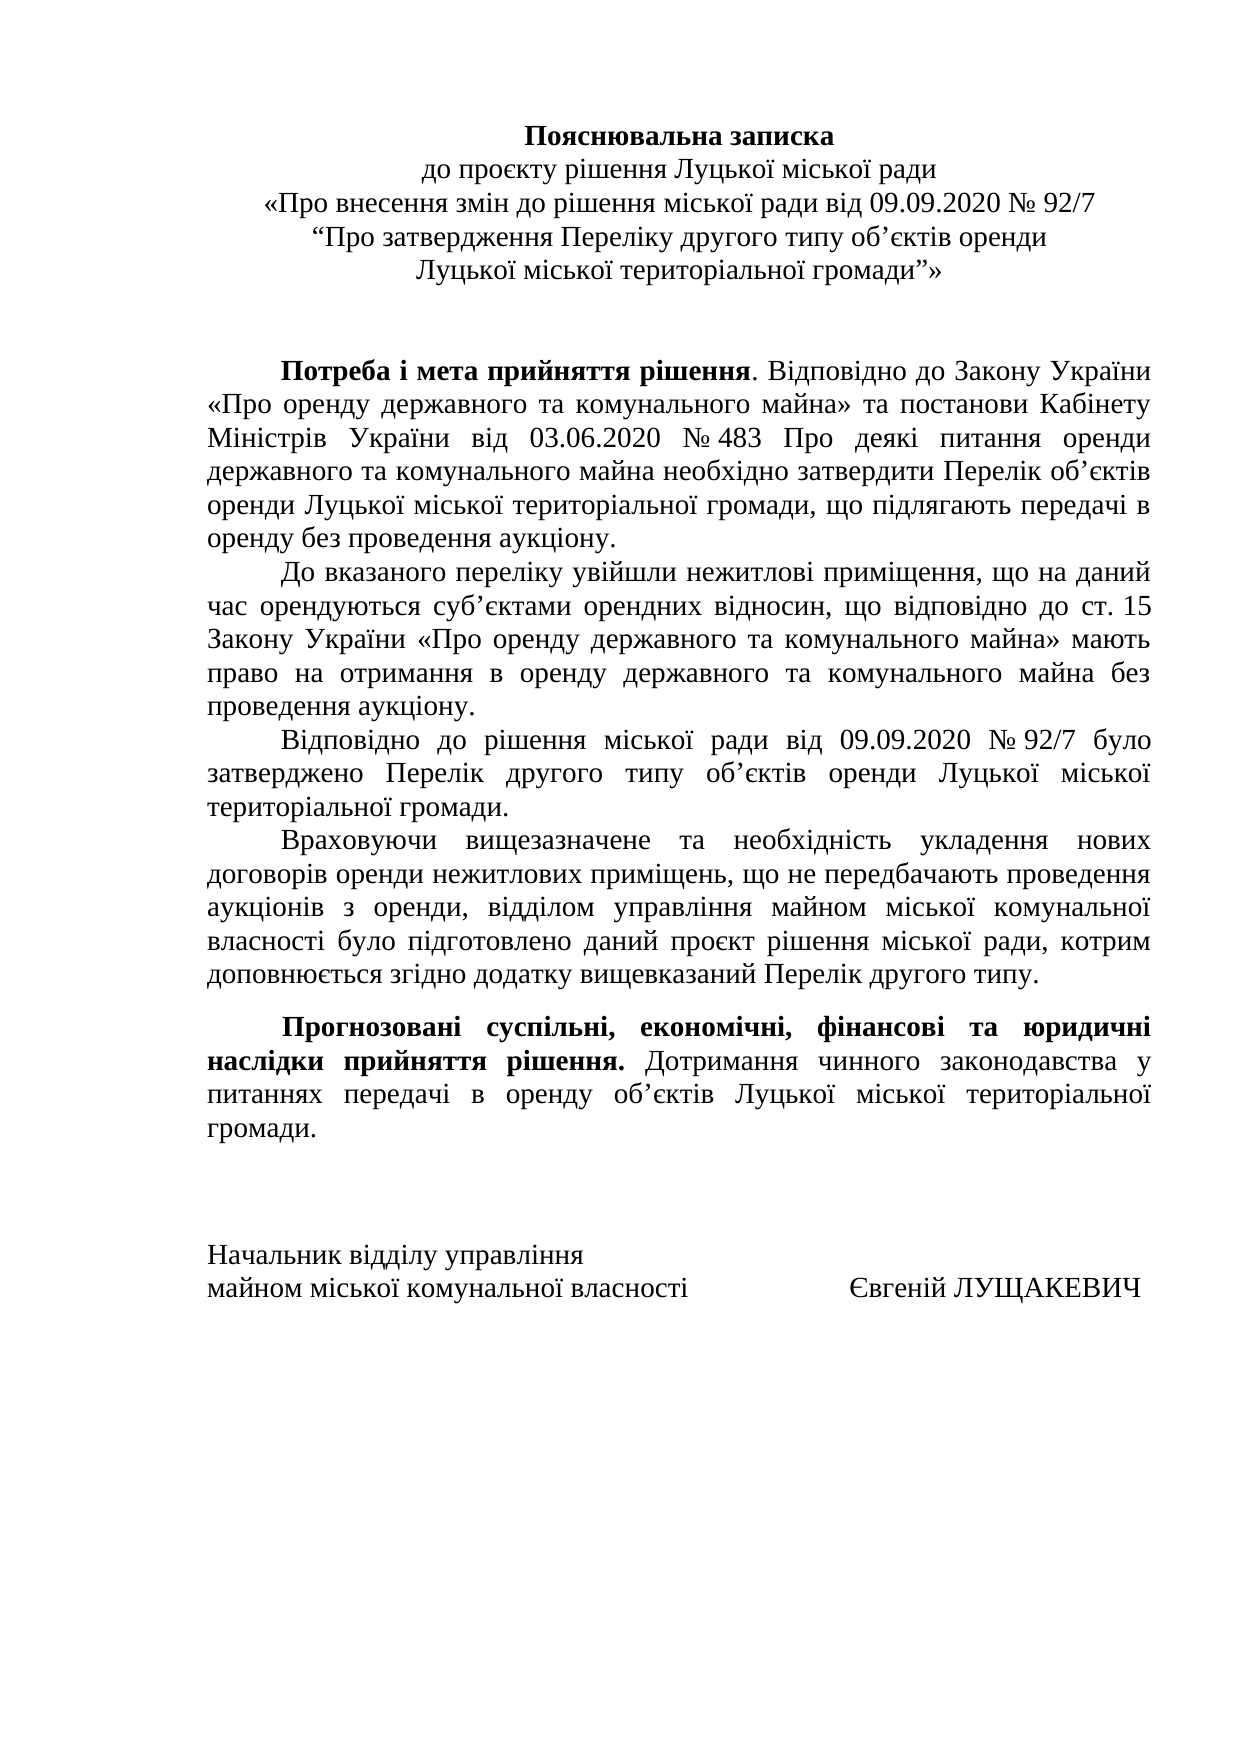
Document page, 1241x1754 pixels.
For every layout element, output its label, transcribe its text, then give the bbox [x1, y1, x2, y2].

text Прогнозовані суспільні, економічні, фінансові та юридичні наслідки прийняття рішення. Дотримання чинного законодавства у питаннях передачі в оренду об’єктів Луцької міської територіальної громади. [207, 1009, 1152, 1143]
text Начальник відділу управління [207, 1237, 1152, 1271]
text Враховуючи вищезазначене та необхідність укладення нових договорів оренди нежитлових приміщень, що не передбачають проведення аукціонів з оренди, відділом управління майном міської комунальної власності було підготовлено даний проєкт рішення міської ради, котрим доповнюється згідно додатку вищевказаний Перелік другого типу. [207, 822, 1152, 990]
text до проєкту рішення Луцької міської ради [207, 152, 1152, 185]
text Потреба і мета прийняття рішення. Відповідно до Закону України «Про оренду державного та комунального майна» та постанови Кабінету Міністрів України від 03.06.2020 № 483 Про деякі питання оренди державного та комунального майна необхідно затвердити Перелік об’єктів оренди Луцької міської територіальної громади, що підлягають передачі в оренду без проведення аукціону. [207, 353, 1152, 554]
text майном міської комунальної власності Євгеній ЛУЩАКЕВИЧ [207, 1271, 1152, 1304]
text Пояснювальна записка [207, 118, 1152, 152]
text Відповідно до рішення міської ради від 09.09.2020 № 92/7 було затверджено Перелік другого типу об’єктів оренди Луцької міської територіальної громади. [207, 722, 1152, 822]
text «Про внесення змін до рішення міської ради від 09.09.2020 № 92/7 [207, 185, 1152, 219]
text “Про затвердження Переліку другого типу об’єктів оренди [207, 219, 1152, 252]
text До вказаного переліку увійшли нежитлові приміщення, що на даний час орендуються суб’єктами орендних відносин, що відповідно до ст. 15 Закону України «Про оренду державного та комунального майна» мають право на отримання в оренду державного та комунального майна без проведення аукціону. [207, 554, 1152, 722]
text Луцької міської територіальної громади”» [207, 252, 1152, 286]
